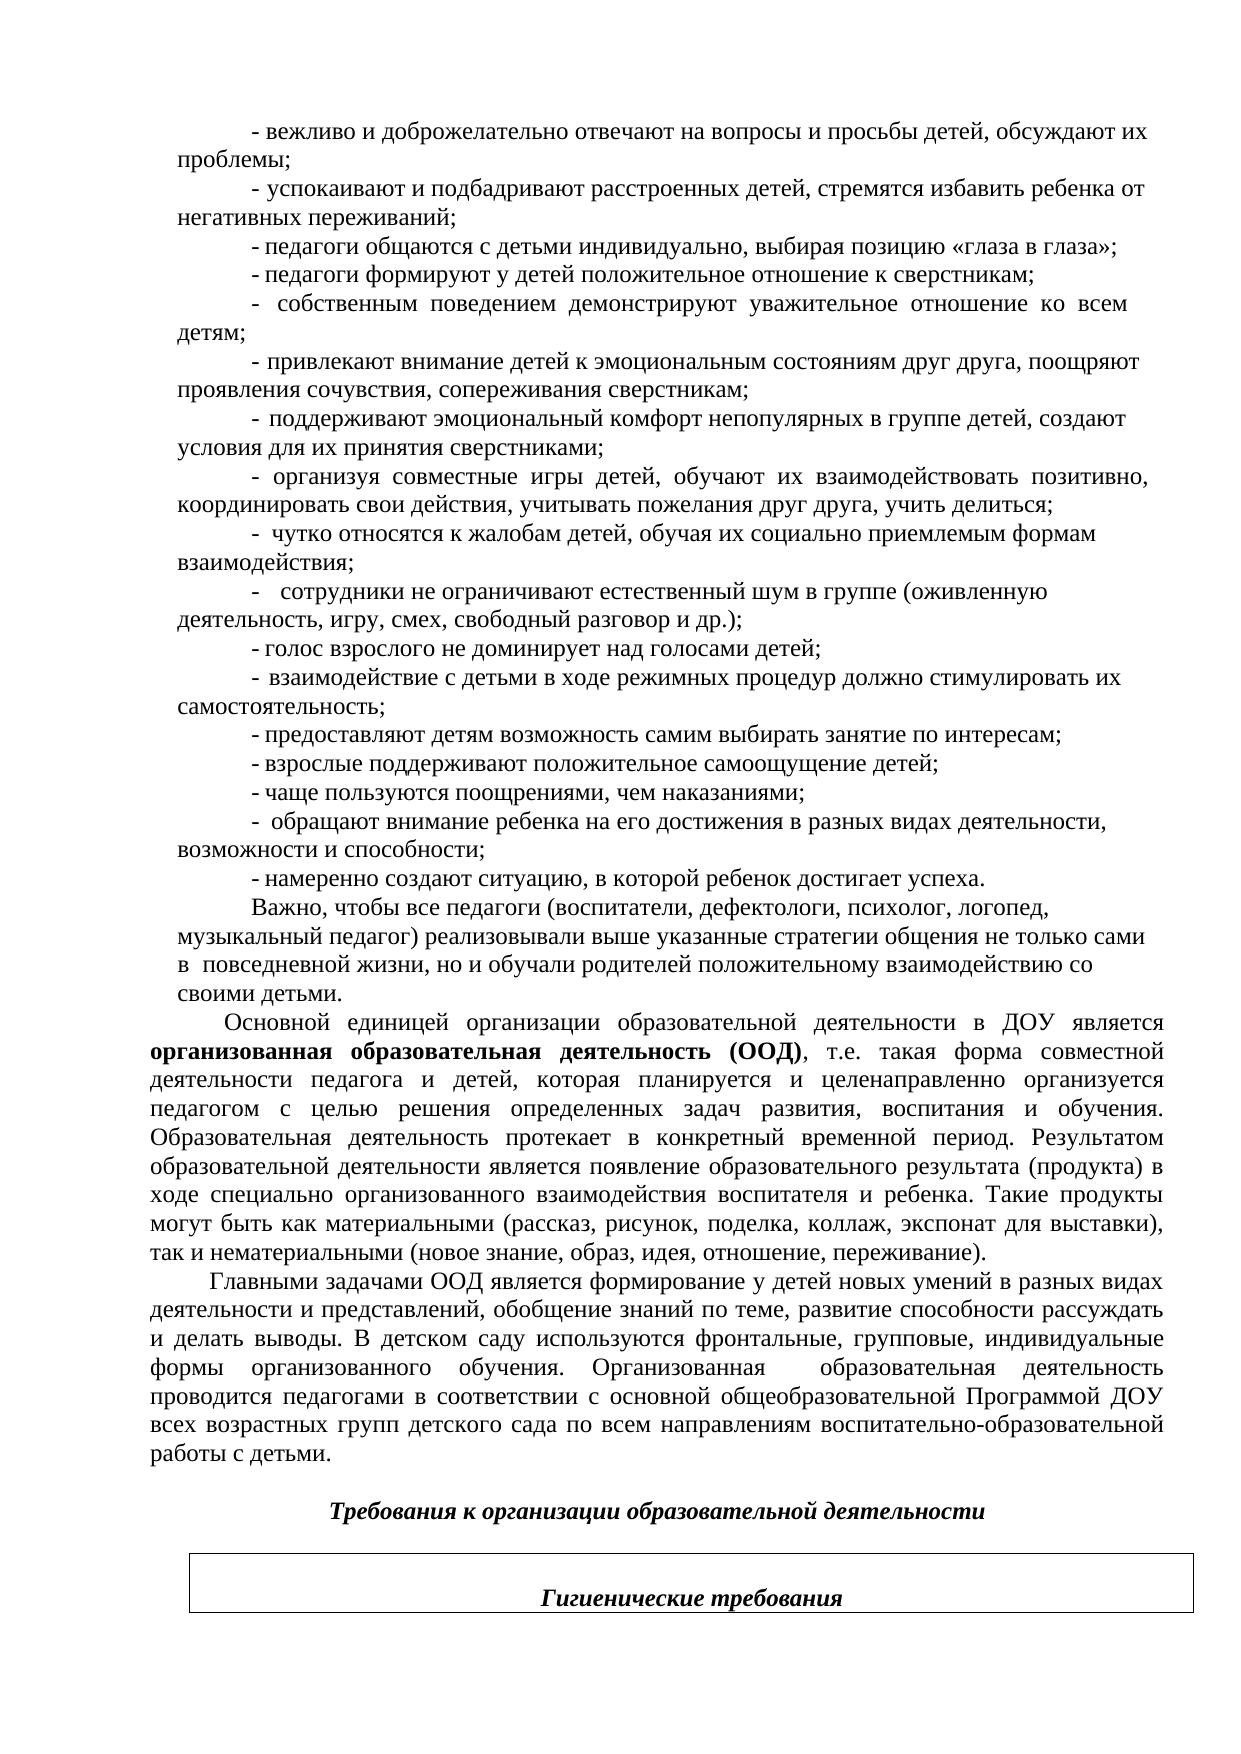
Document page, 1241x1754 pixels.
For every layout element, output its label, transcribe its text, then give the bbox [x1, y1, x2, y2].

table_header Гигиенические требования [190, 1554, 1193, 1612]
list привлекают внимание детей к эмоциональным состояниям друг друга, поощряют проявления сочувствия, сопереживания сверстникам; [177, 346, 1164, 403]
list вежливо и доброжелательно отвечают на вопросы и просьбы детей, обсуждают их проблемы; [177, 116, 1162, 173]
list предоставляют детям возможность самим выбирать занятие по интересам; [251, 719, 1164, 748]
text Требования к организации образовательной деятельности [150, 1496, 1164, 1524]
list обращают внимание ребенка на его достижения в разных видах деятельности, [251, 806, 1164, 834]
list сотрудники не ограничивают естественный шум в группе (оживленную деятельность, игру, смех, свободный разговор и др.); [177, 576, 1164, 633]
list поддерживают эмоциональный комфорт непопулярных в группе детей, создают условия для их принятия сверстниками; [177, 403, 1162, 461]
text возможности и способности; [177, 834, 1164, 863]
list собственным поведением демонстрируют уважительное отношение ко всем [251, 288, 1164, 317]
text Основной единицей организации образовательной деятельности в ДОУ является организованная образовательная деятельность (ООД), т.е. такая форма совместной деятельности педагога и детей, которая планируется и целенаправленно организуется педагогом с целью решения определенных задач развития, воспитания и обучения. Образовательная деятельность протекает в конкретный временной период. Результатом образовательной деятельности является появление образовательного результата (продукта) в ходе специально организованного взаимодействия воспитателя и ребенка. Такие продукты могут быть как материальными (рассказ, рисунок, поделка, коллаж, экспонат для выставки), так и нематериальными (новое знание, образ, идея, отношение, переживание). [150, 1007, 1164, 1266]
text координировать свои действия, учитывать пожелания друг друга, учить делиться; [177, 489, 1164, 518]
text детям; [177, 317, 1164, 346]
list педагоги общаются с детьми индивидуально, выбирая позицию «глаза в глаза»; [251, 231, 1164, 259]
list голос взрослого не доминирует над голосами детей; [251, 633, 1164, 662]
list успокаивают и подбадривают расстроенных детей, стремятся избавить ребенка от негативных переживаний; [177, 173, 1162, 231]
list чаще пользуются поощрениями, чем наказаниями; [251, 777, 1164, 806]
text Важно, чтобы все педагоги (воспитатели, дефектологи, психолог, логопед, музыкальный педагог) реализовывали выше указанные стратегии общения не только сами [177, 892, 1164, 949]
list организуя совместные игры детей, обучают их взаимодействовать позитивно, [251, 461, 1164, 489]
list педагоги формируют у детей положительное отношение к сверстникам; [251, 259, 1164, 288]
list взаимодействие с детьми в ходе режимных процедур должно стимулировать их самостоятельность; [177, 662, 1162, 719]
list намеренно создают ситуацию, в которой ребенок достигает успеха. [251, 863, 1164, 892]
list взрослые поддерживают положительное самоощущение детей; [251, 748, 1164, 777]
list повседневной жизни, но и обучали родителей положительному взаимодействию со своими детьми. [177, 949, 1164, 1007]
text Главными задачами ООД является формирование у детей новых умений в разных видах деятельности и представлений, обобщение знаний по теме, развитие способности рассуждать и делать выводы. В детском саду используются фронтальные, групповые, индивидуальные формы организованного обучения. Организованная образовательная деятельность проводится педагогами в соответствии с основной общеобразовательной Программой ДОУ всех возрастных групп детского сада по всем направлениям воспитательно-образовательной работы с детьми. [150, 1266, 1164, 1467]
list чутко относятся к жалобам детей, обучая их социально приемлемым формам взаимодействия; [177, 518, 1162, 576]
